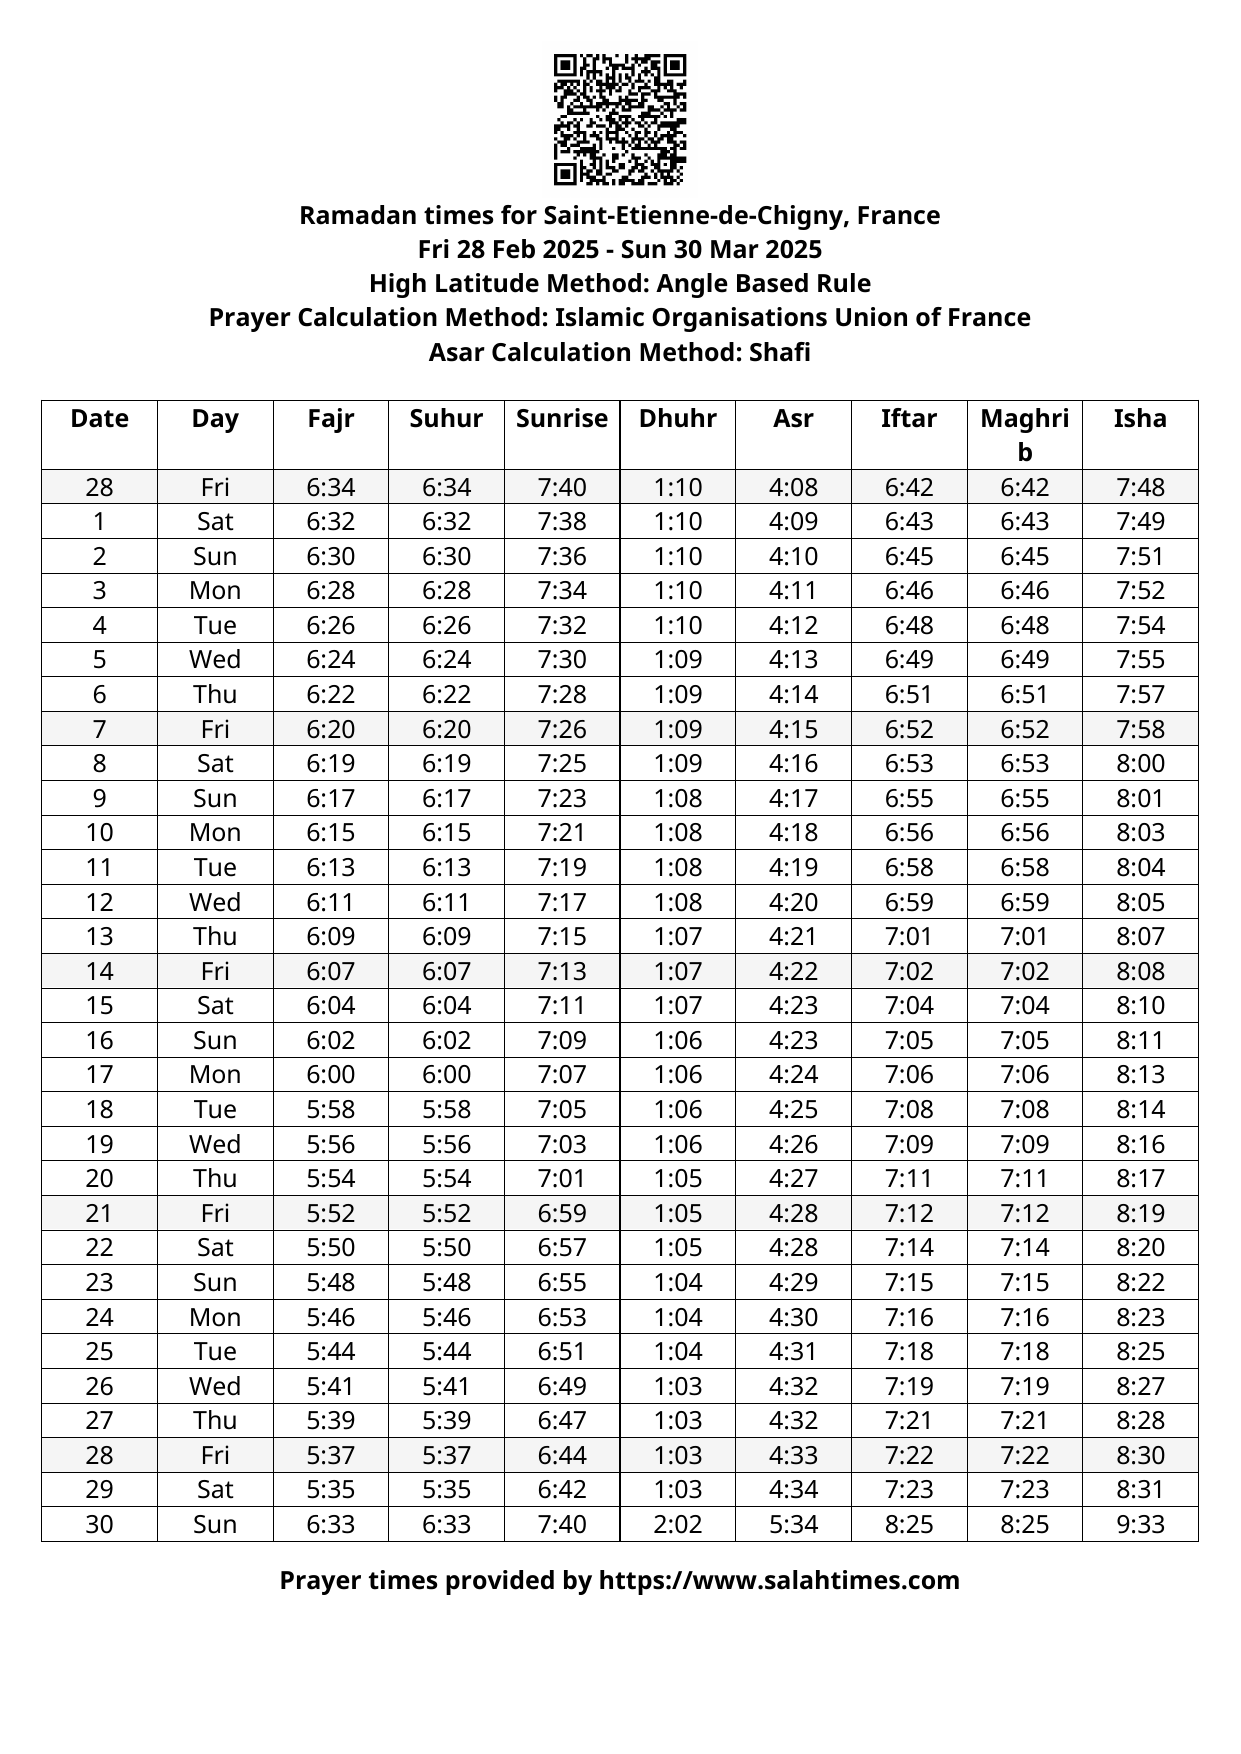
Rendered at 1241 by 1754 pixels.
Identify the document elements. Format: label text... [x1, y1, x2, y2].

table_cell 6:07 [274, 954, 388, 987]
table_cell 28 [42, 1438, 157, 1472]
table_cell 5:34 [736, 1507, 851, 1541]
text High Latitude Method: Angle Based Rule [42, 266, 1198, 300]
table_cell 13 [42, 919, 157, 953]
table_cell 6:32 [274, 504, 388, 538]
table_cell 6:28 [274, 574, 388, 607]
table_cell 1:05 [621, 1161, 735, 1195]
table_cell 8:27 [1083, 1369, 1198, 1402]
table_cell 5:54 [274, 1161, 388, 1195]
table_cell 1:03 [621, 1404, 735, 1437]
table_cell 29 [42, 1473, 157, 1506]
table_cell 1:03 [621, 1369, 735, 1402]
table_cell 7:09 [852, 1127, 967, 1160]
table_cell 7:22 [968, 1438, 1082, 1472]
table_cell 6:56 [852, 816, 967, 849]
table_cell 6:33 [274, 1507, 388, 1541]
table_cell 7:36 [505, 539, 619, 572]
table_cell 8:05 [1083, 885, 1198, 918]
table_cell 4:30 [736, 1300, 851, 1333]
table_cell 7:09 [505, 1023, 619, 1057]
table_cell 5 [42, 643, 157, 676]
table_cell 7:40 [505, 470, 619, 503]
table_cell 1:08 [621, 781, 735, 814]
table_cell 6:52 [968, 712, 1082, 745]
table_cell 1:10 [621, 539, 735, 572]
table_cell 1:09 [621, 643, 735, 676]
table_cell 4:31 [736, 1334, 851, 1368]
table_cell 7:51 [1083, 539, 1198, 572]
table_cell 11 [42, 850, 157, 884]
table_cell 1:04 [621, 1334, 735, 1368]
table_cell 1:10 [621, 574, 735, 607]
table_cell 6:02 [389, 1023, 504, 1057]
table_cell 7:18 [852, 1334, 967, 1368]
table_cell Sun [158, 1023, 273, 1057]
table_cell 6:15 [389, 816, 504, 849]
table_cell 6:59 [852, 885, 967, 918]
table_cell 9 [42, 781, 157, 814]
picture [542, 41, 699, 198]
table_cell 4:34 [736, 1473, 851, 1506]
table_cell 6:19 [389, 746, 504, 780]
table_cell 6:56 [968, 816, 1082, 849]
table_cell 1:03 [621, 1438, 735, 1472]
table_cell Wed [158, 1127, 273, 1160]
table_cell 6:49 [968, 643, 1082, 676]
table_cell 7:15 [968, 1265, 1082, 1299]
table_cell 1:08 [621, 885, 735, 918]
table_cell 8:07 [1083, 919, 1198, 953]
table_cell 27 [42, 1404, 157, 1437]
table_cell 8:00 [1083, 746, 1198, 780]
table_cell 1:10 [621, 504, 735, 538]
table_cell 6:53 [852, 746, 967, 780]
table_cell 8:20 [1083, 1231, 1198, 1264]
table_cell 7:48 [1083, 470, 1198, 503]
table_cell 7:04 [968, 989, 1082, 1022]
text Prayer Calculation Method: Islamic Organisations Union of France [42, 300, 1198, 334]
table_cell Tue [158, 850, 273, 884]
table_cell 1 [42, 504, 157, 538]
table_cell 6:22 [389, 677, 504, 711]
table_cell 7:30 [505, 643, 619, 676]
table_cell Fri [158, 1438, 273, 1472]
table_cell Fri [158, 470, 273, 503]
table_cell 7:12 [852, 1196, 967, 1229]
table_cell 8:23 [1083, 1300, 1198, 1333]
table_cell 6:26 [274, 608, 388, 642]
table_cell 7:06 [968, 1058, 1082, 1091]
table_cell 6:15 [274, 816, 388, 849]
table_cell 12 [42, 885, 157, 918]
table_cell 7:32 [505, 608, 619, 642]
table_cell 17 [42, 1058, 157, 1091]
table_cell 8:14 [1083, 1092, 1198, 1126]
table_cell 8:25 [852, 1507, 967, 1541]
table_cell 3 [42, 574, 157, 607]
table_cell 7:06 [852, 1058, 967, 1091]
table_cell 25 [42, 1334, 157, 1368]
table_cell 1:05 [621, 1231, 735, 1264]
table_cell 6:34 [389, 470, 504, 503]
table_cell 8:08 [1083, 954, 1198, 987]
table_cell 6:48 [852, 608, 967, 642]
table_cell Mon [158, 816, 273, 849]
table_cell 5:48 [389, 1265, 504, 1299]
table_cell 7:25 [505, 746, 619, 780]
table_cell 6:51 [852, 677, 967, 711]
table_cell 6:13 [389, 850, 504, 884]
table_cell 7:13 [505, 954, 619, 987]
table_cell 6:32 [389, 504, 504, 538]
table_cell Tue [158, 1334, 273, 1368]
table_cell 1:07 [621, 919, 735, 953]
table_cell 7:12 [968, 1196, 1082, 1229]
table_header Maghrib [968, 401, 1082, 469]
table_cell 7:15 [852, 1265, 967, 1299]
table_cell 7:17 [505, 885, 619, 918]
table_cell Fri [158, 1196, 273, 1229]
table_cell 2 [42, 539, 157, 572]
table_cell 7:22 [852, 1438, 967, 1472]
table_cell 5:50 [389, 1231, 504, 1264]
table_cell 7:21 [852, 1404, 967, 1437]
table_cell 4:25 [736, 1092, 851, 1126]
table_cell 1:04 [621, 1300, 735, 1333]
table_cell 7:40 [505, 1507, 619, 1541]
table_cell 6:49 [852, 643, 967, 676]
table_cell 4:27 [736, 1161, 851, 1195]
table_cell Tue [158, 1092, 273, 1126]
table_cell 6:51 [968, 677, 1082, 711]
table_cell 7:52 [1083, 574, 1198, 607]
table_cell 8:17 [1083, 1161, 1198, 1195]
table_cell 5:39 [389, 1404, 504, 1437]
table_cell 6:30 [274, 539, 388, 572]
table_cell 7:11 [505, 989, 619, 1022]
table_cell 4:19 [736, 850, 851, 884]
table_cell 8:30 [1083, 1438, 1198, 1472]
table_header Asr [736, 401, 851, 469]
table_cell 6:17 [274, 781, 388, 814]
table_cell 4:29 [736, 1265, 851, 1299]
table_cell 4:32 [736, 1369, 851, 1402]
table_cell 6:00 [389, 1058, 504, 1091]
table_cell 4:28 [736, 1231, 851, 1264]
table_header Sunrise [505, 401, 619, 469]
table_header Fajr [274, 401, 388, 469]
table_cell 5:56 [389, 1127, 504, 1160]
table_cell 1:06 [621, 1058, 735, 1091]
table_cell 5:41 [274, 1369, 388, 1402]
table_cell 4:26 [736, 1127, 851, 1160]
table_cell Tue [158, 608, 273, 642]
table_cell Thu [158, 919, 273, 953]
table_cell 6:07 [389, 954, 504, 987]
table_cell 7:28 [505, 677, 619, 711]
table_cell 4:21 [736, 919, 851, 953]
table_header Dhuhr [621, 401, 735, 469]
table_cell 5:56 [274, 1127, 388, 1160]
table_cell 7:58 [1083, 712, 1198, 745]
table_cell 5:44 [389, 1334, 504, 1368]
table_cell 7:21 [505, 816, 619, 849]
table_cell 7:02 [968, 954, 1082, 987]
table_cell 7:05 [852, 1023, 967, 1057]
table_cell 1:06 [621, 1092, 735, 1126]
table_cell 5:46 [389, 1300, 504, 1333]
text Prayer times provided by https://www.salahtimes.com [42, 1563, 1198, 1597]
table_cell 8:25 [1083, 1334, 1198, 1368]
table_cell Sat [158, 989, 273, 1022]
table_cell 5:48 [274, 1265, 388, 1299]
table_cell 5:52 [389, 1196, 504, 1229]
table_cell 28 [42, 470, 157, 503]
table_cell 2:02 [621, 1507, 735, 1541]
table_cell 14 [42, 954, 157, 987]
table_cell 6:58 [852, 850, 967, 884]
table_cell 16 [42, 1023, 157, 1057]
table_cell Sun [158, 1507, 273, 1541]
table_cell 6:46 [852, 574, 967, 607]
text Ramadan times for Saint-Etienne-de-Chigny, France [42, 198, 1198, 232]
table_cell Sat [158, 1473, 273, 1506]
table_cell 8:10 [1083, 989, 1198, 1022]
table_cell 1:09 [621, 677, 735, 711]
table_cell 7:38 [505, 504, 619, 538]
table_cell 7:01 [505, 1161, 619, 1195]
table_cell 6 [42, 677, 157, 711]
table_cell Mon [158, 1300, 273, 1333]
table_cell 6:45 [968, 539, 1082, 572]
table_cell 5:50 [274, 1231, 388, 1264]
table_cell Thu [158, 1404, 273, 1437]
table_cell 1:04 [621, 1265, 735, 1299]
table_cell 1:10 [621, 470, 735, 503]
table_cell 8:04 [1083, 850, 1198, 884]
table_cell 6:04 [389, 989, 504, 1022]
table_cell 6:17 [389, 781, 504, 814]
table_cell 4:22 [736, 954, 851, 987]
table_cell 6:09 [389, 919, 504, 953]
table_header Isha [1083, 401, 1198, 469]
table_cell 1:10 [621, 608, 735, 642]
table_cell 7:15 [505, 919, 619, 953]
table_cell 5:35 [274, 1473, 388, 1506]
table_cell 5:46 [274, 1300, 388, 1333]
table_cell 7:05 [505, 1092, 619, 1126]
table_cell 7:05 [968, 1023, 1082, 1057]
table_cell 6:19 [274, 746, 388, 780]
table_cell 4:11 [736, 574, 851, 607]
table_cell Thu [158, 677, 273, 711]
table_cell 7:11 [968, 1161, 1082, 1195]
table_cell 7:34 [505, 574, 619, 607]
table_cell 20 [42, 1161, 157, 1195]
table_cell 7:18 [968, 1334, 1082, 1368]
table_header Date [42, 401, 157, 469]
table_cell 6:33 [389, 1507, 504, 1541]
table_cell 6:55 [968, 781, 1082, 814]
table_cell 4:33 [736, 1438, 851, 1472]
table_cell 6:20 [274, 712, 388, 745]
table_cell 6:59 [968, 885, 1082, 918]
table_cell 6:59 [505, 1196, 619, 1229]
table_cell 5:58 [389, 1092, 504, 1126]
table_cell 6:47 [505, 1404, 619, 1437]
table_cell 7:23 [505, 781, 619, 814]
table_cell 4:08 [736, 470, 851, 503]
table_cell 8:11 [1083, 1023, 1198, 1057]
table_cell 6:55 [505, 1265, 619, 1299]
table_cell 7:08 [852, 1092, 967, 1126]
table_cell 6:57 [505, 1231, 619, 1264]
table_cell 1:08 [621, 816, 735, 849]
table_cell 7:49 [1083, 504, 1198, 538]
table_cell 8 [42, 746, 157, 780]
table_cell Sun [158, 539, 273, 572]
table_header Iftar [852, 401, 967, 469]
table_cell 1:06 [621, 1023, 735, 1057]
table_cell 7:16 [968, 1300, 1082, 1333]
table_cell Thu [158, 1161, 273, 1195]
table_cell 6:46 [968, 574, 1082, 607]
table_cell 22 [42, 1231, 157, 1264]
table_cell 4:20 [736, 885, 851, 918]
table_cell 7:14 [968, 1231, 1082, 1264]
table_cell 7:14 [852, 1231, 967, 1264]
table_cell Wed [158, 1369, 273, 1402]
table_cell 5:41 [389, 1369, 504, 1402]
table_cell 5:37 [274, 1438, 388, 1472]
table_cell 9:33 [1083, 1507, 1198, 1541]
table_cell 6:45 [852, 539, 967, 572]
table_cell 1:03 [621, 1473, 735, 1506]
table_cell 4:28 [736, 1196, 851, 1229]
table_cell 6:42 [968, 470, 1082, 503]
table_cell 1:08 [621, 850, 735, 884]
table_cell 8:16 [1083, 1127, 1198, 1160]
table_cell 6:30 [389, 539, 504, 572]
table_cell 24 [42, 1300, 157, 1333]
table_cell 4:12 [736, 608, 851, 642]
table_cell 1:06 [621, 1127, 735, 1160]
table_cell 8:01 [1083, 781, 1198, 814]
table_cell Wed [158, 885, 273, 918]
table_cell 7:21 [968, 1404, 1082, 1437]
table_cell 4:10 [736, 539, 851, 572]
table_cell 4:16 [736, 746, 851, 780]
table_cell Fri [158, 954, 273, 987]
table_cell 23 [42, 1265, 157, 1299]
table_cell 10 [42, 816, 157, 849]
table_cell 6:34 [274, 470, 388, 503]
table_cell Sat [158, 1231, 273, 1264]
table_cell 7:19 [505, 850, 619, 884]
table_cell 7:09 [968, 1127, 1082, 1160]
table_cell 7:01 [852, 919, 967, 953]
table_cell Sat [158, 746, 273, 780]
table_cell 6:24 [389, 643, 504, 676]
table_cell 19 [42, 1127, 157, 1160]
table_cell 5:39 [274, 1404, 388, 1437]
table_cell 6:52 [852, 712, 967, 745]
table_cell 6:11 [274, 885, 388, 918]
table_cell 6:20 [389, 712, 504, 745]
table_cell 1:09 [621, 712, 735, 745]
table_cell 7:26 [505, 712, 619, 745]
table_cell 6:53 [505, 1300, 619, 1333]
table_cell 4:23 [736, 1023, 851, 1057]
table_cell 6:09 [274, 919, 388, 953]
table_cell 7:54 [1083, 608, 1198, 642]
table_cell 1:05 [621, 1196, 735, 1229]
table_cell 4:32 [736, 1404, 851, 1437]
table_header Day [158, 401, 273, 469]
table_cell 6:00 [274, 1058, 388, 1091]
table_cell 7:16 [852, 1300, 967, 1333]
table_cell 4:24 [736, 1058, 851, 1091]
table_cell 4:17 [736, 781, 851, 814]
table_header Suhur [389, 401, 504, 469]
table_cell 7:55 [1083, 643, 1198, 676]
table_cell Fri [158, 712, 273, 745]
table_cell 26 [42, 1369, 157, 1402]
table_cell 6:22 [274, 677, 388, 711]
table_cell 8:31 [1083, 1473, 1198, 1506]
table_cell 8:25 [968, 1507, 1082, 1541]
table_cell 5:52 [274, 1196, 388, 1229]
table_cell 6:53 [968, 746, 1082, 780]
table_cell 30 [42, 1507, 157, 1541]
table_cell 6:11 [389, 885, 504, 918]
table_cell 7:03 [505, 1127, 619, 1160]
table_cell 6:13 [274, 850, 388, 884]
table_cell 6:26 [389, 608, 504, 642]
table_cell 6:42 [505, 1473, 619, 1506]
table_cell 8:13 [1083, 1058, 1198, 1091]
table_cell 6:55 [852, 781, 967, 814]
table_cell 4:15 [736, 712, 851, 745]
table_cell 5:35 [389, 1473, 504, 1506]
table_cell 8:19 [1083, 1196, 1198, 1229]
table_cell 1:07 [621, 989, 735, 1022]
table_cell 1:07 [621, 954, 735, 987]
table_cell 6:44 [505, 1438, 619, 1472]
table_cell 18 [42, 1092, 157, 1126]
table_cell 5:44 [274, 1334, 388, 1368]
table_cell 6:51 [505, 1334, 619, 1368]
table_cell 4 [42, 608, 157, 642]
table_cell 7:19 [852, 1369, 967, 1402]
table_cell 7:04 [852, 989, 967, 1022]
table_cell 7:08 [968, 1092, 1082, 1126]
table_cell 4:09 [736, 504, 851, 538]
table_cell 6:58 [968, 850, 1082, 884]
table_cell 4:18 [736, 816, 851, 849]
text Asar Calculation Method: Shafi [42, 334, 1198, 368]
table_cell 7:11 [852, 1161, 967, 1195]
table_cell 8:28 [1083, 1404, 1198, 1437]
text Fri 28 Feb 2025 - Sun 30 Mar 2025 [42, 232, 1198, 266]
table_cell 4:23 [736, 989, 851, 1022]
table_cell Sun [158, 781, 273, 814]
table_cell 7:19 [968, 1369, 1082, 1402]
table_cell 8:03 [1083, 816, 1198, 849]
table_cell Sat [158, 504, 273, 538]
table_cell 7:23 [968, 1473, 1082, 1506]
table_cell 6:43 [852, 504, 967, 538]
table_cell 21 [42, 1196, 157, 1229]
table_cell 7:23 [852, 1473, 967, 1506]
table_cell 5:37 [389, 1438, 504, 1472]
table_cell Mon [158, 1058, 273, 1091]
table_cell Wed [158, 643, 273, 676]
table_cell 5:54 [389, 1161, 504, 1195]
table_cell 6:28 [389, 574, 504, 607]
table_cell 6:48 [968, 608, 1082, 642]
table_cell 6:02 [274, 1023, 388, 1057]
table_cell Sun [158, 1265, 273, 1299]
table_cell 6:49 [505, 1369, 619, 1402]
table_cell 6:04 [274, 989, 388, 1022]
table_cell 7:02 [852, 954, 967, 987]
table_cell 6:42 [852, 470, 967, 503]
table_cell 5:58 [274, 1092, 388, 1126]
table_cell 7:57 [1083, 677, 1198, 711]
table_cell 4:13 [736, 643, 851, 676]
table_cell 1:09 [621, 746, 735, 780]
table_cell 8:22 [1083, 1265, 1198, 1299]
table_cell 6:43 [968, 504, 1082, 538]
table_cell Mon [158, 574, 273, 607]
table_cell 7 [42, 712, 157, 745]
table_cell 6:24 [274, 643, 388, 676]
table_cell 4:14 [736, 677, 851, 711]
table_cell 15 [42, 989, 157, 1022]
table_cell 7:07 [505, 1058, 619, 1091]
table_cell 7:01 [968, 919, 1082, 953]
